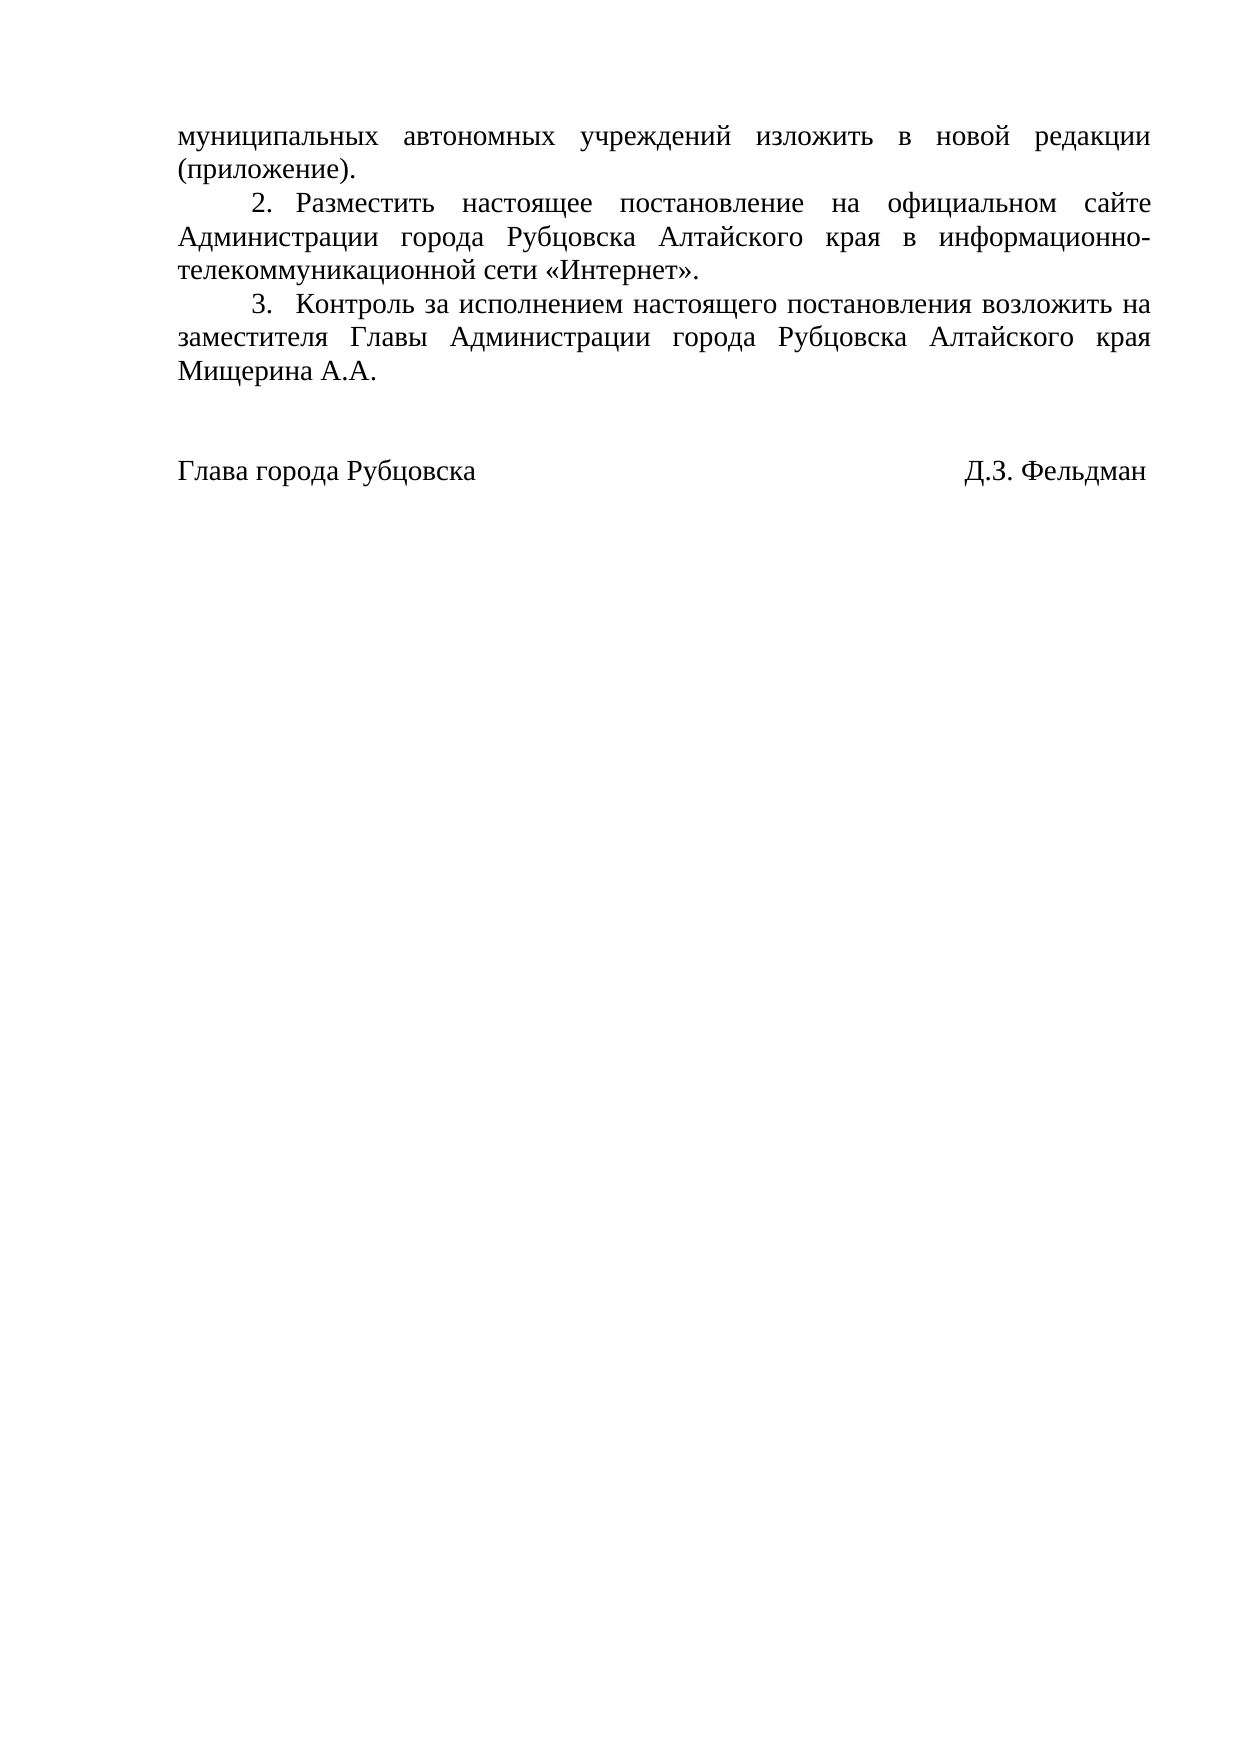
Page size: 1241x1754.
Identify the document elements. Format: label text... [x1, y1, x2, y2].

text Глава города Рубцовска Д.З. Фельдман [177, 453, 1152, 487]
text 3. Контроль за исполнением настоящего постановления возложить на заместителя Главы Администрации города Рубцовска Алтайского края Мищерина А.А. [177, 286, 1152, 386]
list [177, 118, 1152, 185]
list Разместить настоящее постановление на официальном сайте Администрации города Рубцовска Алтайского края в информационно-телекоммуникационной сети «Интернет». [177, 185, 1152, 286]
